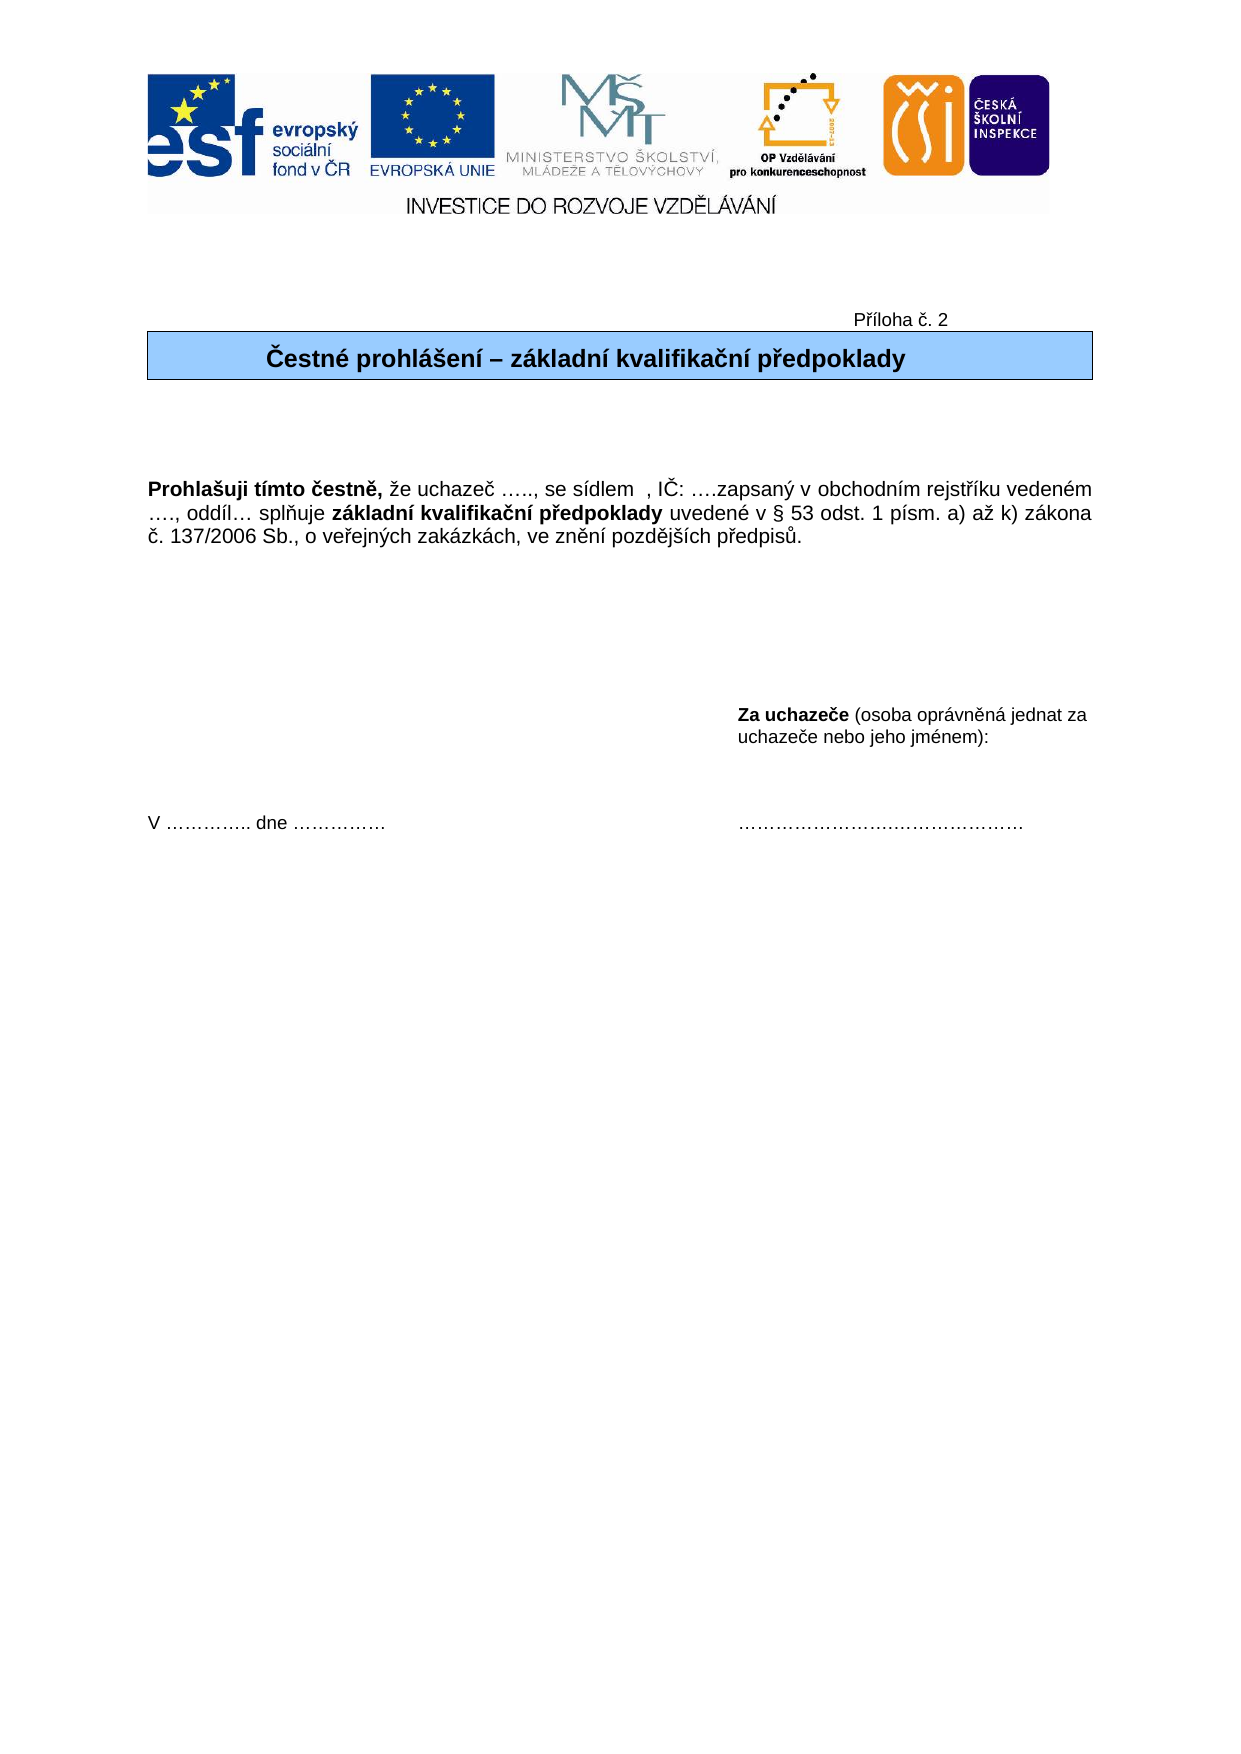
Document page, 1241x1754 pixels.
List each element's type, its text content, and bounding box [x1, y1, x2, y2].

text V ………….. dne …………… …………………….………………… [148, 812, 1092, 833]
text Příloha č. 2 [148, 309, 1093, 331]
text Za uchazeče (osoba oprávněná jednat za uchazeče nebo jeho jménem): [738, 704, 1092, 747]
text Prohlašuji tímto čestně, že uchazeč ….., se sídlem , IČ: ….zapsaný v obchodním rejstříku vedeném …., oddíl… splňuje základní kvalifikační předpoklady uvedené v § 53 odst. 1 písm. a) až k) zákona č. 137/2006 Sb., o veřejných zakázkách, ve znění pozdějších předpisů. [148, 476, 1092, 548]
table_header Čestné prohlášení – základní kvalifikační předpoklady [148, 332, 1092, 379]
picture [147, 73, 1050, 214]
